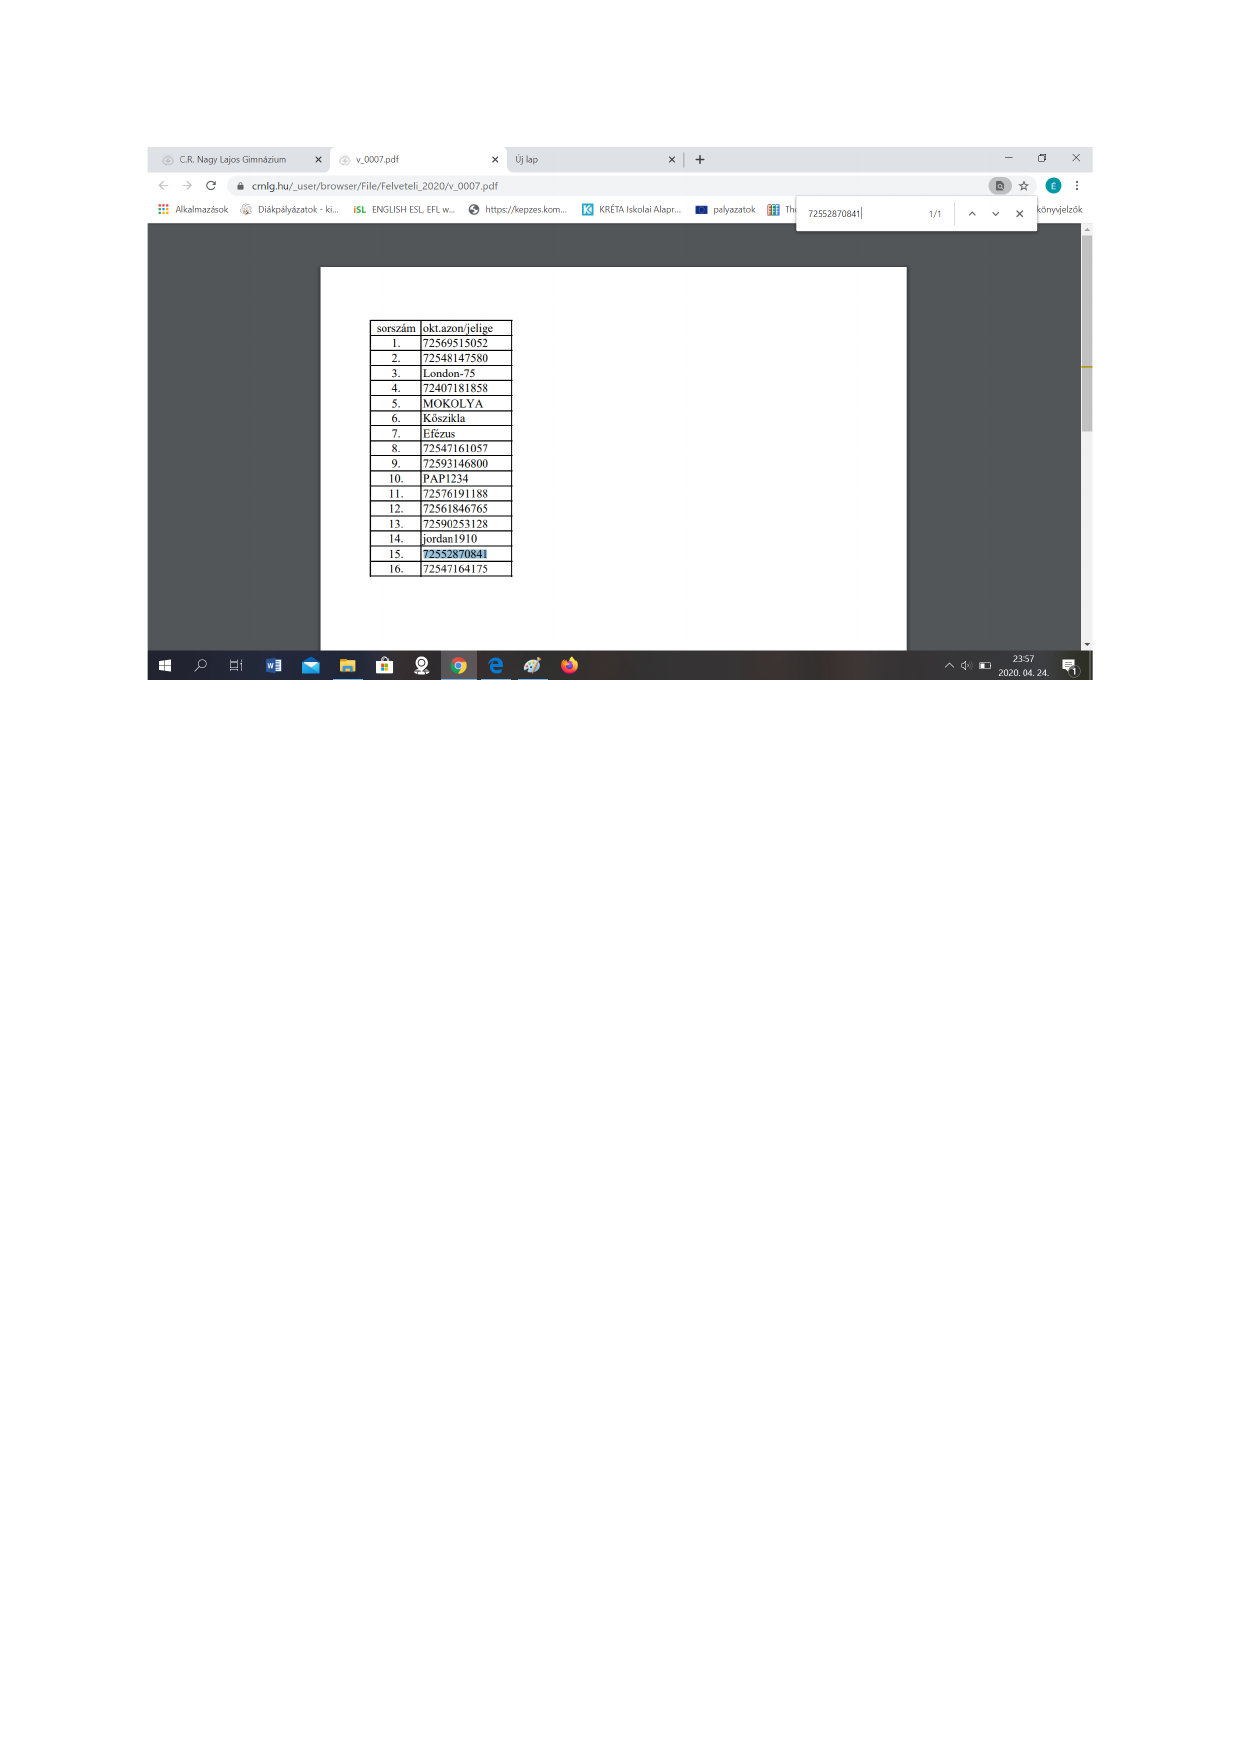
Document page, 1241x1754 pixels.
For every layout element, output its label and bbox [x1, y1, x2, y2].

picture [147, 147, 1093, 680]
